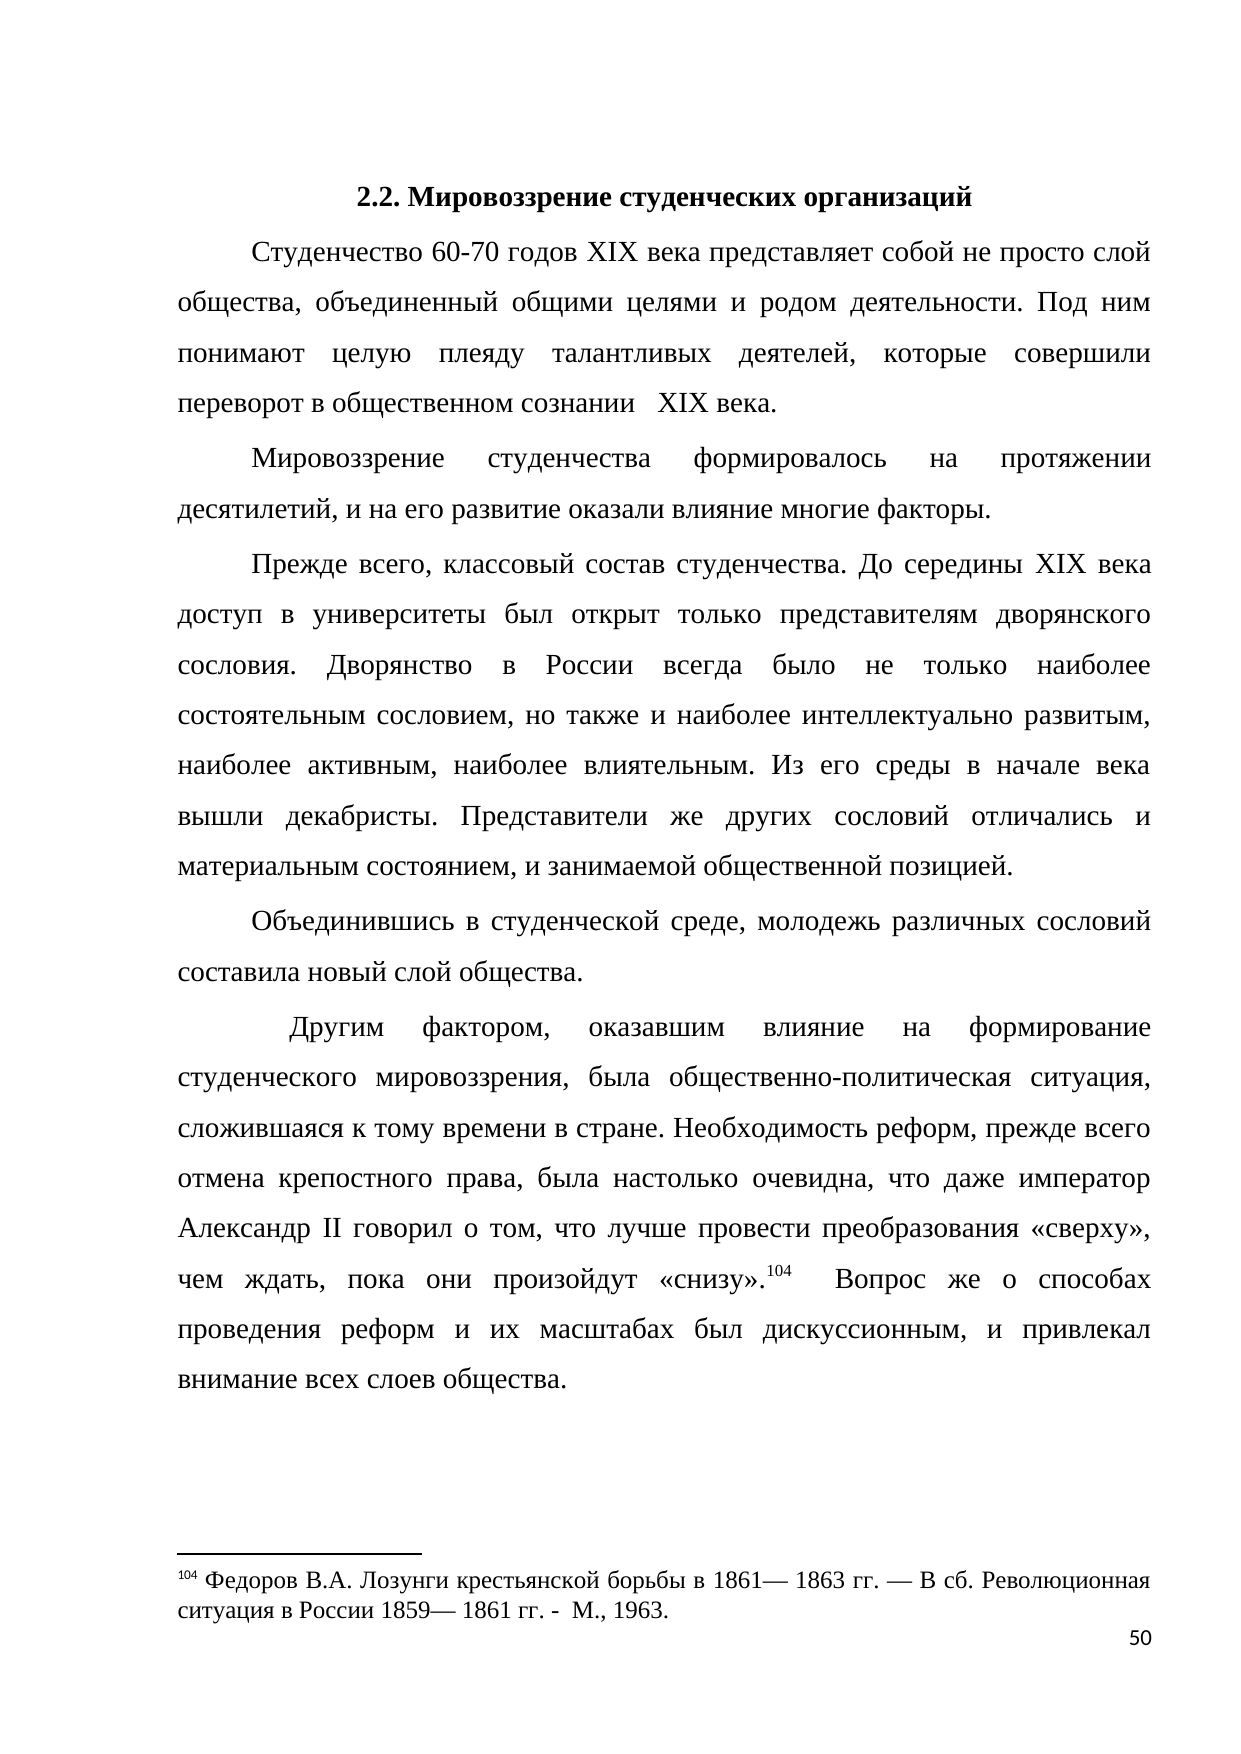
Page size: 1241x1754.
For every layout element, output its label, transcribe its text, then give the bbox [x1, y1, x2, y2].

text Объединившись в студенческой среде, молодежь различных сословий составила новый слой общества. [177, 903, 1152, 987]
subtitle 2.2. Мировоззрение студенческих организаций [177, 179, 1152, 212]
text Другим фактором, оказавшим влияние на формирование студенческого мировоззрения, была общественно-политическая ситуация, сложившаяся к тому времени в стране. Необходимость реформ, прежде всего отмена крепостного права, была настолько очевидна, что даже император Александр II говорил о том, что лучше провести преобразования «сверху», чем ждать, пока они произойдут «снизу». Вопрос же о способах проведения реформ и их масштабах был дискуссионным, и привлекал внимание всех слоев общества. [177, 1009, 1152, 1395]
text Прежде всего, классовый состав студенчества. До середины XIX века доступ в университеты был открыт только представителям дворянского сословия. Дворянство в России всегда было не только наиболее состоятельным сословием, но также и наиболее интеллектуально развитым, наиболее активным, наиболее влиятельным. Из его среды в начале века вышли декабристы. Представители же других сословий отличались и материальным состоянием, и занимаемой общественной позицией. [177, 546, 1152, 882]
text Мировоззрение студенчества формировалось на протяжении десятилетий, и на его развитие оказали влияние многие факторы. [177, 440, 1152, 524]
text Студенчество 60-70 годов XIX века представляет собой не просто слой общества, объединенный общими целями и родом деятельности. Под ним понимают целую плеяду талантливых деятелей, которые совершили переворот в общественном сознании XIX века. [177, 234, 1152, 418]
